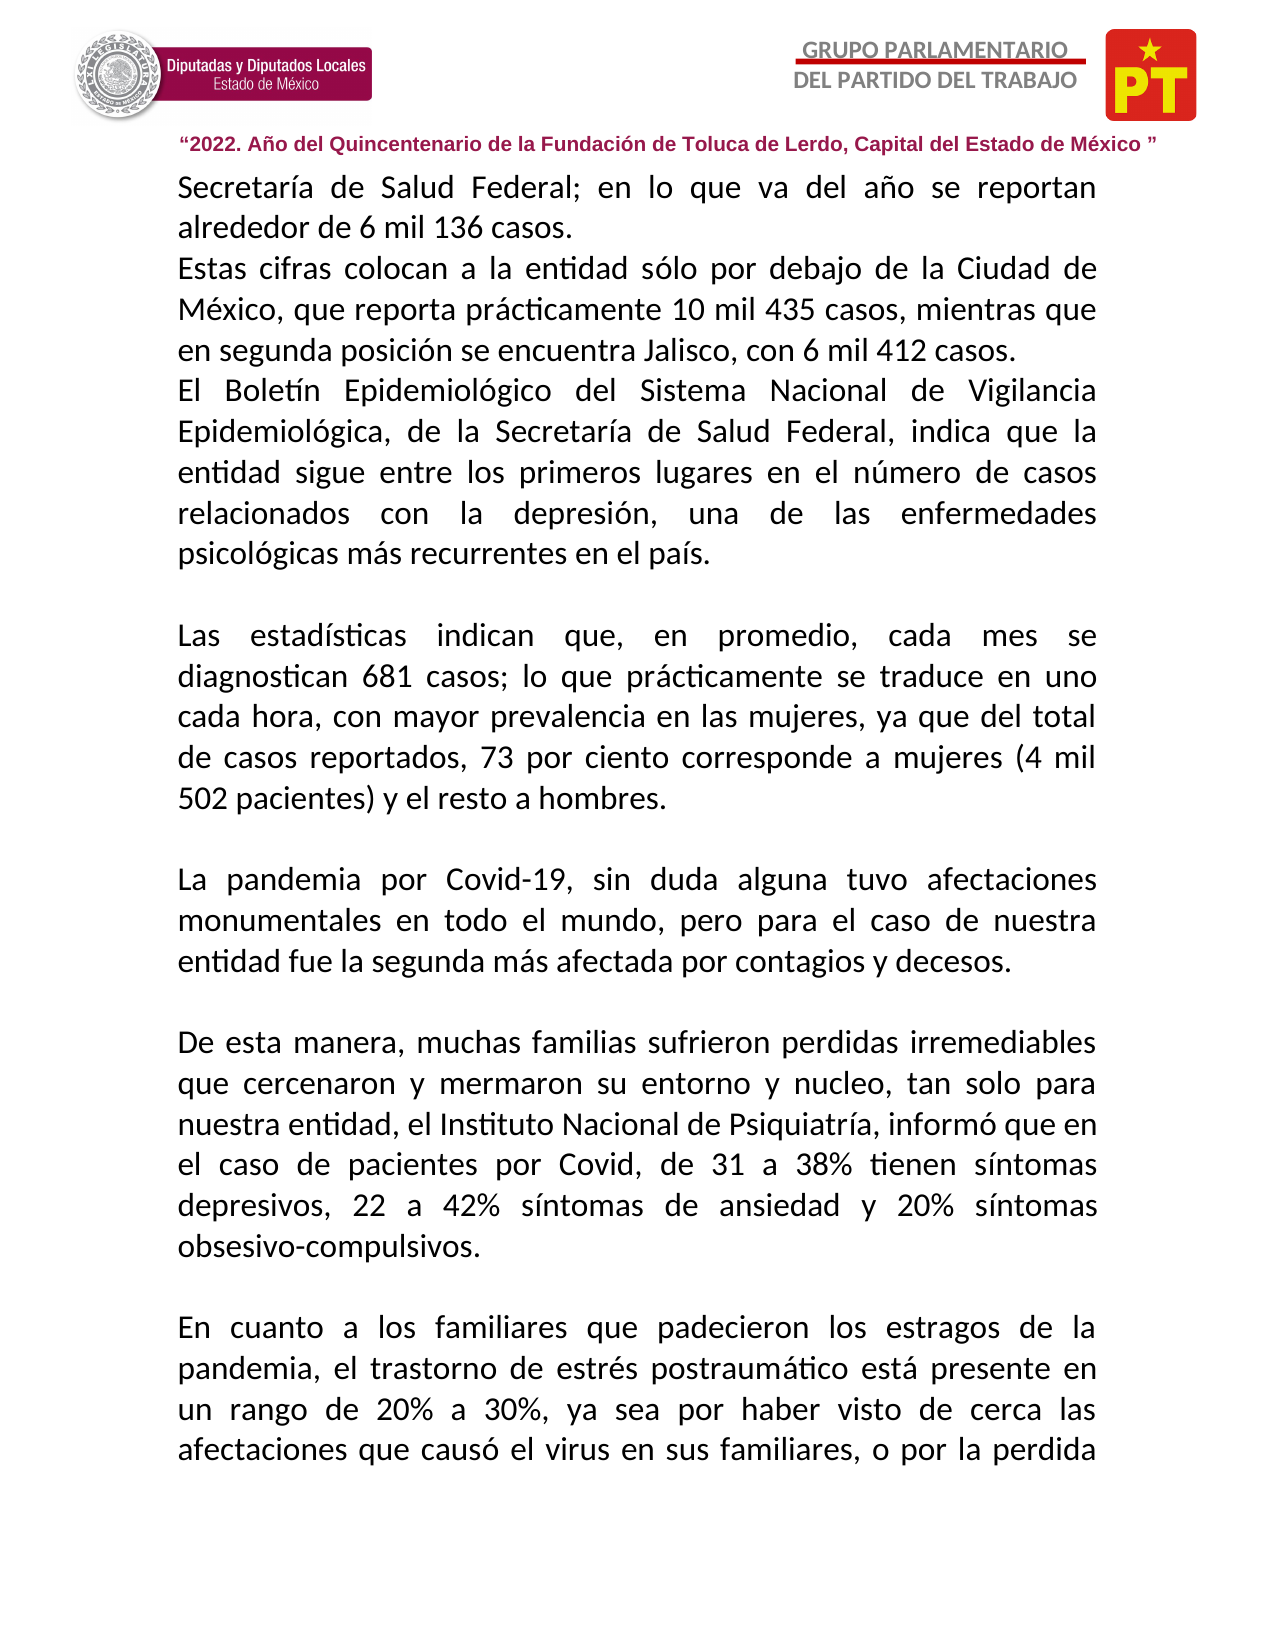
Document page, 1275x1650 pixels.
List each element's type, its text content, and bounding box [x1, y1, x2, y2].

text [177, 1306, 1098, 1469]
picture [71, 27, 372, 126]
text El Boletín Epidemiológico del Sistema Nacional de Vigilancia Epidemiológica, de la Secretaría de Salud Federal, indica que la entidad sigue entre los primeros lugares en el número de casos relacionados con la depresión, una de las enfermedades psicológicas más recurrentes en el país. [177, 369, 1098, 573]
picture [1105, 29, 1197, 121]
text Estas cifras colocan a la entidad sólo por debajo de la Ciudad de México, que reporta prácticamente 10 mil 435 casos, mientras que en segunda posición se encuentra Jalisco, con 6 mil 412 casos. [177, 247, 1098, 369]
text Las estadísticas indican que, en promedio, cada mes se diagnostican 681 casos; lo que prácticamente se traduce en uno cada hora, con mayor prevalencia en las mujeres, ya que del total de casos reportados, 73 por ciento corresponde a mujeres (4 mil 502 pacientes) y el resto a hombres. [177, 614, 1098, 817]
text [177, 166, 1098, 247]
text La pandemia por Covid-19, sin duda alguna tuvo afectaciones monumentales en todo el mundo, pero para el caso de nuestra entidad fue la segunda más afectada por contagios y decesos. [177, 858, 1098, 980]
text De esta manera, muchas familias sufrieron perdidas irremediables que cercenaron y mermaron su entorno y nucleo, tan solo para nuestra entidad, el Instituto Nacional de Psiquiatría, informó que en el caso de pacientes por Covid, de 31 a 38% tienen síntomas depresivos, 22 a 42% síntomas de ansiedad y 20% síntomas obsesivo-compulsivos. [177, 1021, 1098, 1266]
